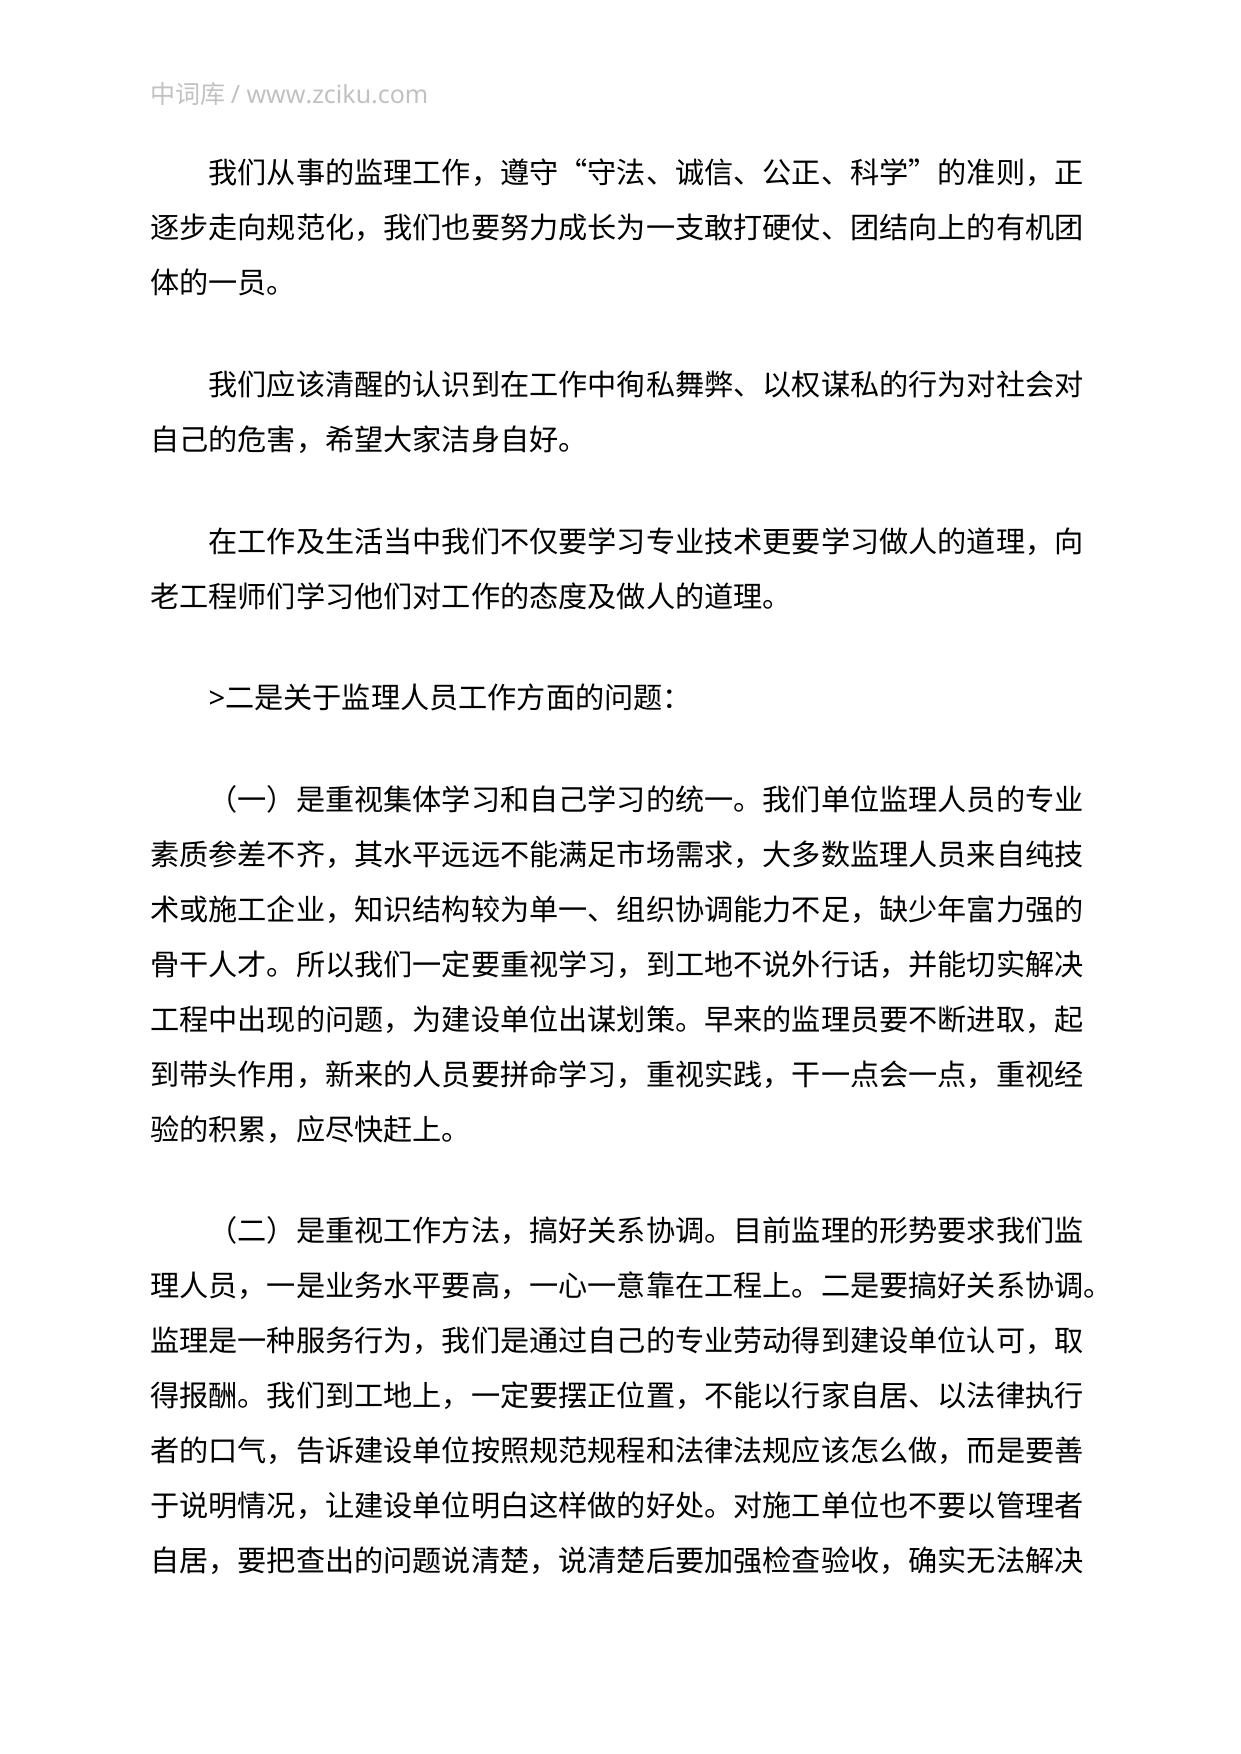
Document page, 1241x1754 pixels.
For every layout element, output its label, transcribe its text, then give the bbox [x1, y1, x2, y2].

text >二是关于监理人员工作方面的问题： [150, 675, 1090, 717]
text 我们应该清醒的认识到在工作中徇私舞弊、以权谋私的行为对社会对自己的危害，希望大家洁身自好。 [150, 362, 1090, 459]
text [150, 1208, 1090, 1580]
text 在工作及生活当中我们不仅要学习专业技术更要学习做人的道理，向老工程师们学习他们对工作的态度及做人的道理。 [150, 518, 1090, 615]
text （一）是重视集体学习和自己学习的统一。我们单位监理人员的专业素质参差不齐，其水平远远不能满足市场需求，大多数监理人员来自纯技术或施工企业，知识结构较为单一、组织协调能力不足，缺少年富力强的骨干人才。所以我们一定要重视学习，到工地不说外行话，并能切实解决工程中出现的问题，为建设单位出谋划策。早来的监理员要不断进取，起到带头作用，新来的人员要拼命学习，重视实践，干一点会一点，重视经验的积累，应尽快赶上。 [150, 777, 1090, 1148]
text 我们从事的监理工作，遵守“守法、诚信、公正、科学”的准则，正逐步走向规范化，我们也要努力成长为一支敢打硬仗、团结向上的有机团体的一员。 [150, 150, 1090, 302]
